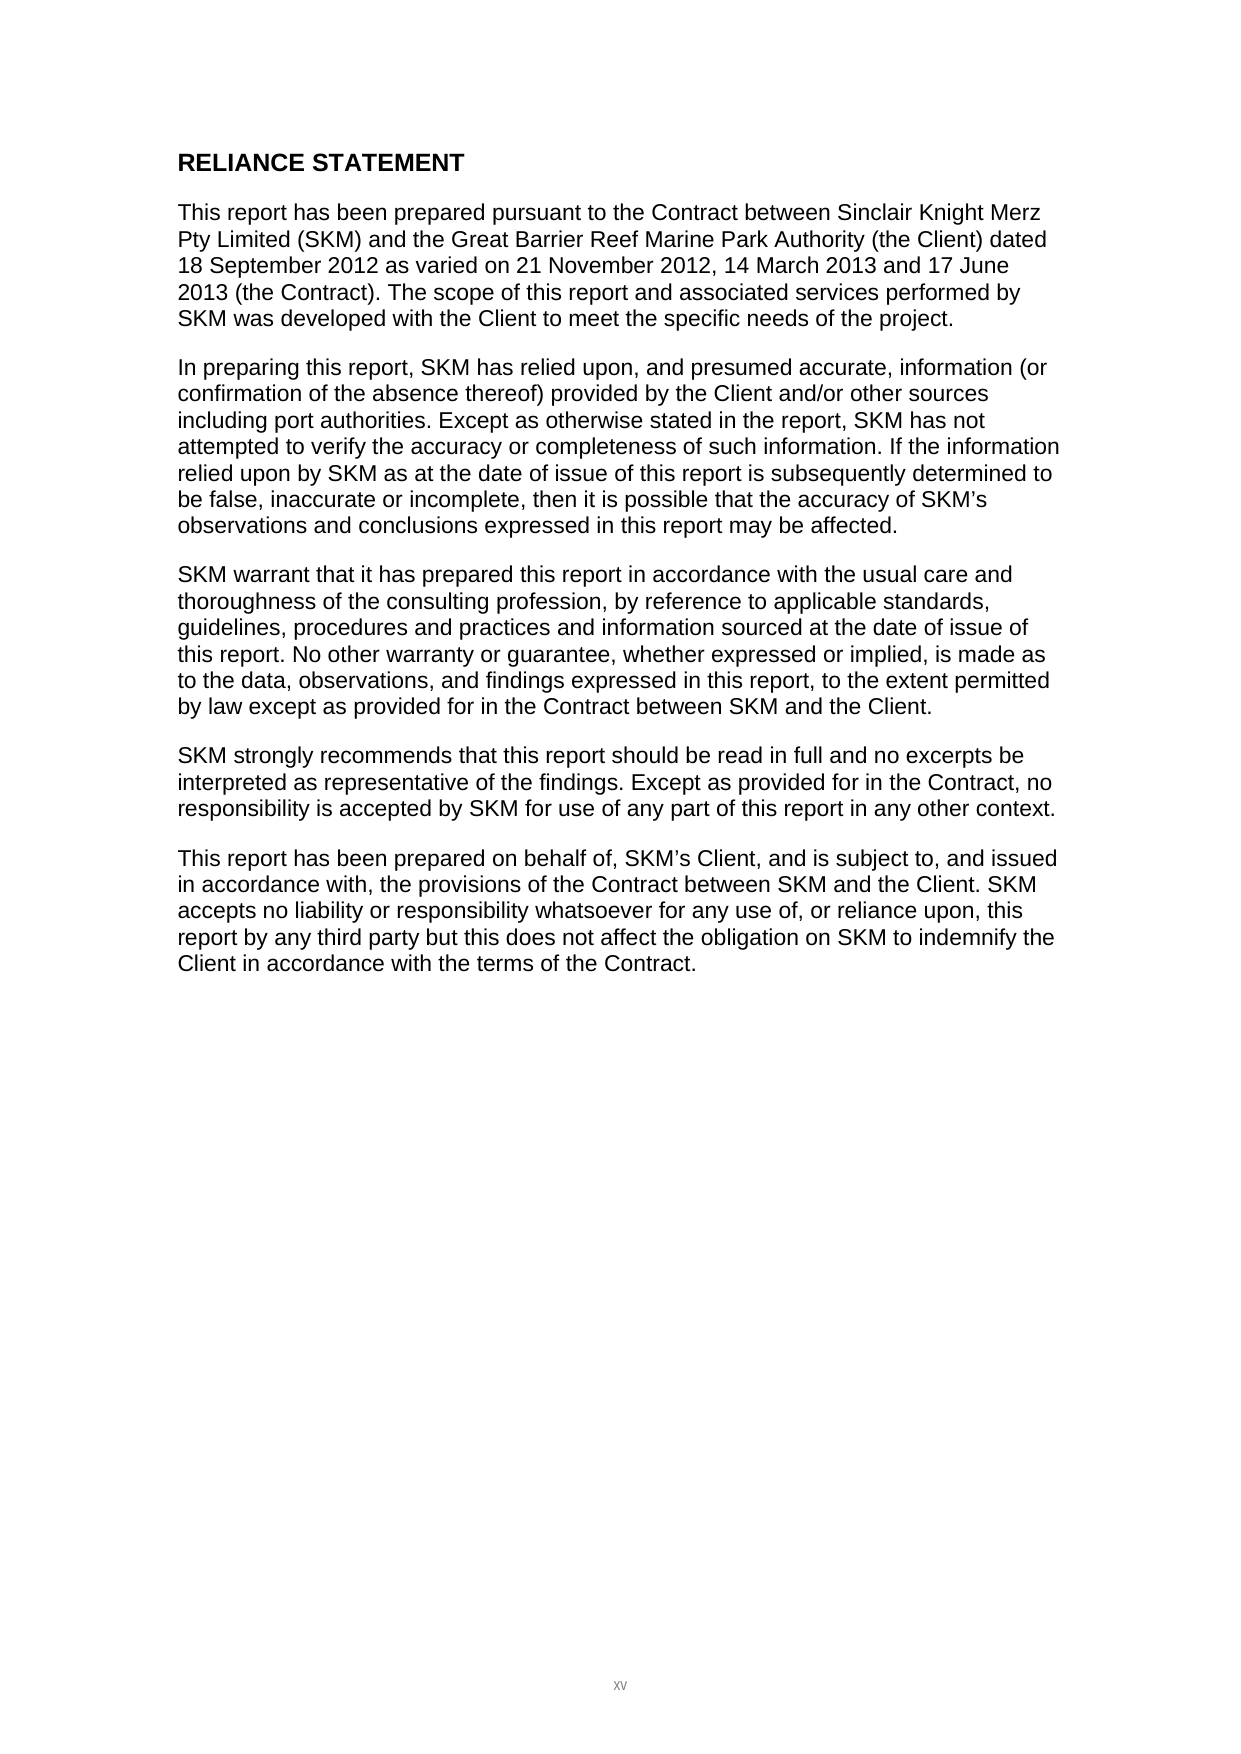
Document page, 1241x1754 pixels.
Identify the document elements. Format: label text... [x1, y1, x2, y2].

text In preparing this report, SKM has relied upon, and presumed accurate, information (or confirmation of the absence thereof) provided by the Client and/or other sources including port authorities. Except as otherwise stated in the report, SKM has not attempted to verify the accuracy or completeness of such information. If the information relied upon by SKM as at the date of issue of this report is subsequently determined to be false, inaccurate or incomplete, then it is possible that the accuracy of SKM’s observations and conclusions expressed in this report may be affected. [177, 354, 1063, 538]
text SKM strongly recommends that this report should be read in full and no excerpts be interpreted as representative of the findings. Except as provided for in the Contract, no responsibility is accepted by SKM for use of any part of this report in any other context. [177, 742, 1063, 822]
text This report has been prepared pursuant to the Contract between Sinclair Knight Merz Pty Limited (SKM) and the Great Barrier Reef Marine Park Authority (the Client) dated 18 September 2012 as varied on 21 November 2012, 14 March 2013 and 17 June 2013 (the Contract). The scope of this report and associated services performed by SKM was developed with the Client to meet the specific needs of the project. [177, 199, 1063, 331]
subtitle RELIANCE STATEMENT [177, 148, 1063, 176]
text SKM warrant that it has prepared this report in accordance with the usual care and thoroughness of the consulting profession, by reference to applicable standards, guidelines, procedures and practices and information sourced at the date of issue of this report. No other warranty or guarantee, whether expressed or implied, is made as to the data, observations, and findings expressed in this report, to the extent permitted by law except as provided for in the Contract between SKM and the Client. [177, 561, 1063, 719]
text This report has been prepared on behalf of, SKM’s Client, and is subject to, and issued in accordance with, the provisions of the Contract between SKM and the Client. SKM accepts no liability or responsibility whatsoever for any use of, or reliance upon, this report by any third party but this does not affect the obligation on SKM to indemnify the Client in accordance with the terms of the Contract. [177, 844, 1063, 976]
